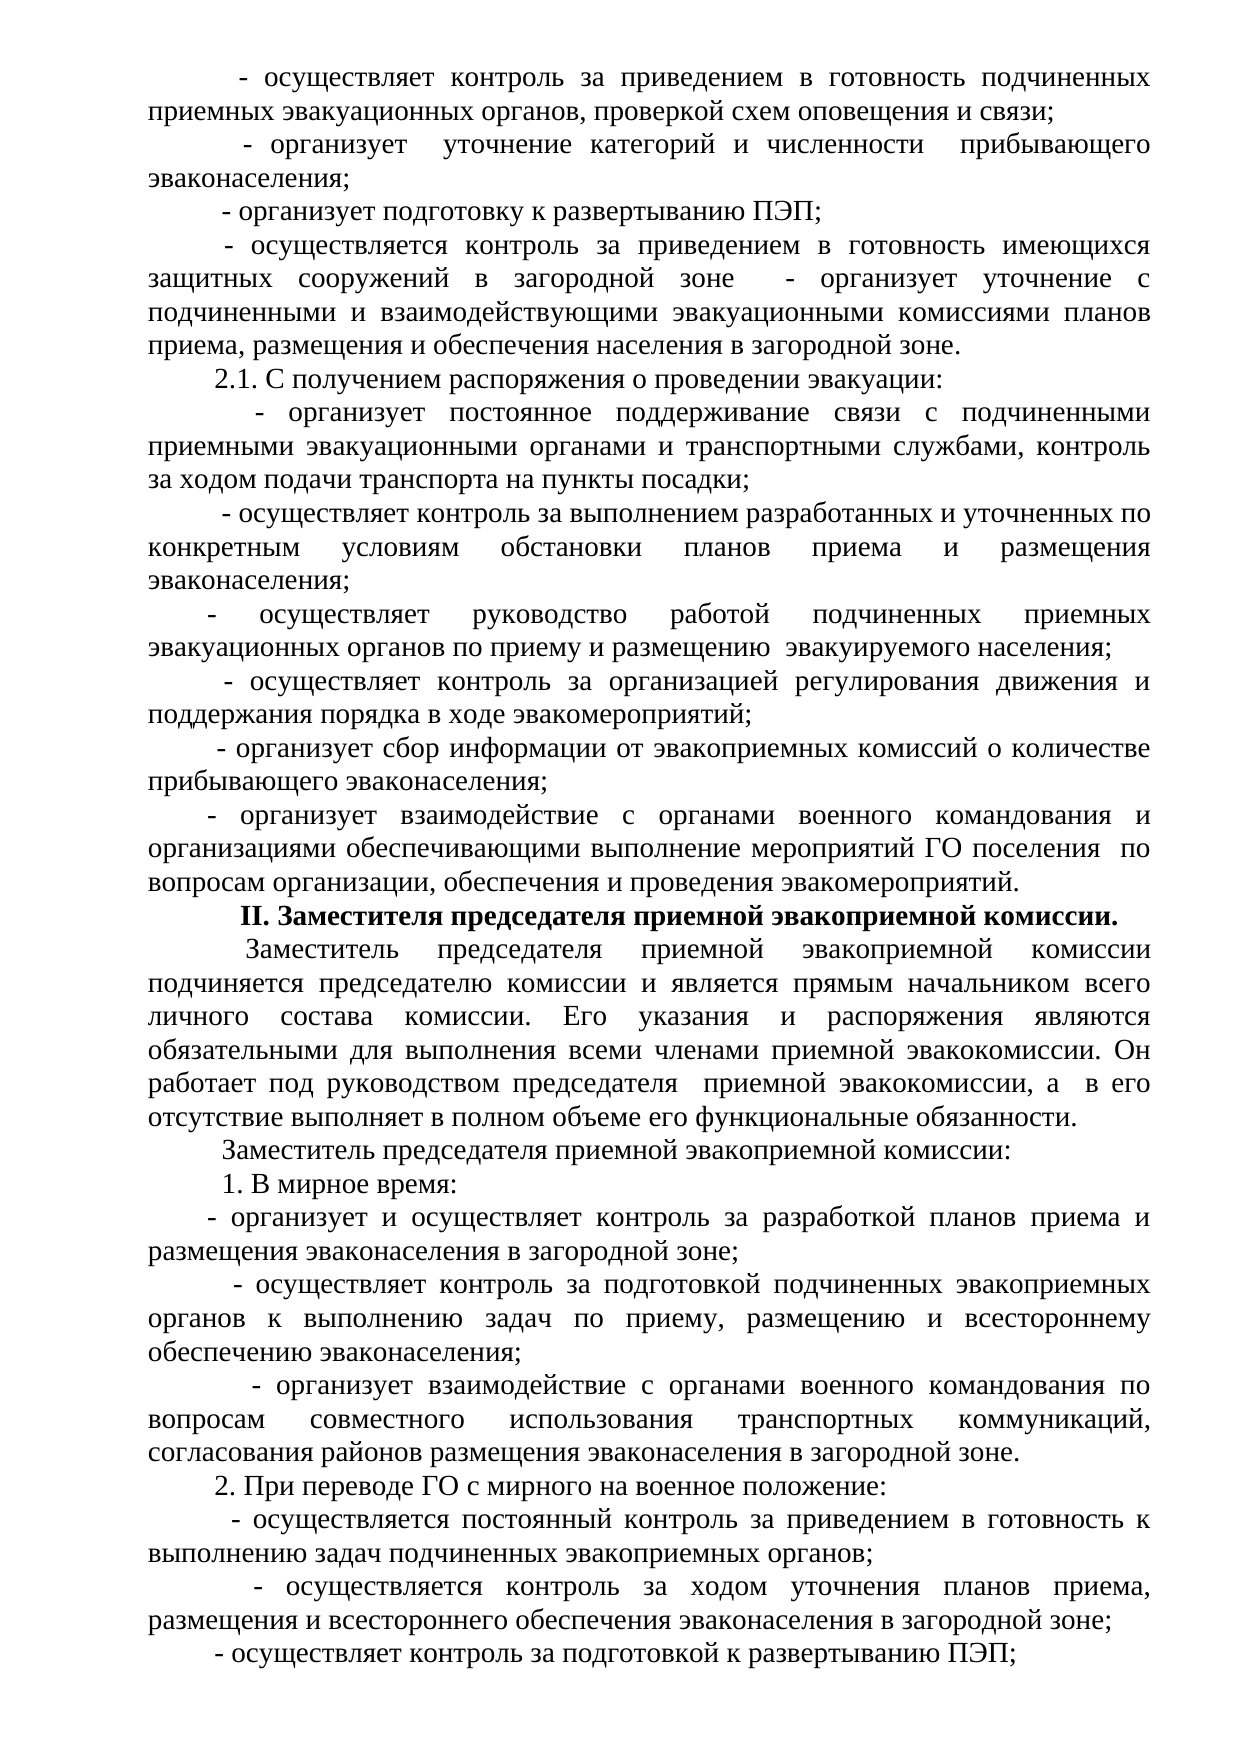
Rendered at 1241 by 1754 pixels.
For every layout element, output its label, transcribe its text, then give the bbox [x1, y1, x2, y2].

text - осуществляется контроль за приведением в готовность имеющихся защитных сооружений в загородной зоне - организует уточнение с подчиненными и взаимодействующими эвакуационными комиссиями планов приема, размещения и обеспечения населения в загородной зоне. [148, 227, 1152, 361]
text - организует уточнение категорий и численности прибывающего эваконаселения; [148, 126, 1152, 193]
text Заместитель председателя приемной эвакоприемной комиссии подчиняется председателю комиссии и является прямым начальником всего личного состава комиссии. Его указания и распоряжения являются обязательными для выполнения всеми членами приемной эвакокомиссии. Он работает под руководством председателя приемной эвакокомиссии, а в его отсутствие выполняет в полном объеме его функциональные обязанности. [148, 931, 1152, 1132]
text - осуществляет контроль за организацией регулирования движения и поддержания порядка в ходе эвакомероприятий; [148, 663, 1152, 730]
text - осуществляется контроль за ходом уточнения планов приема, размещения и всестороннего обеспечения эваконаселения в загородной зоне; [148, 1568, 1152, 1636]
text II. Заместителя председателя приемной эвакоприемной комиссии. [148, 898, 1152, 931]
text Заместитель председателя приемной эвакоприемной комиссии: [148, 1132, 1152, 1166]
text - организует взаимодействие с органами военного командования по вопросам совместного использования транспортных коммуникаций, согласования районов размещения эваконаселения в загородной зоне. [148, 1367, 1152, 1468]
text - осуществляет руководство работой подчиненных приемных эвакуационных органов по приему и размещению эвакуируемого населения; [148, 596, 1152, 663]
text - организует подготовку к развертыванию ПЭП; [148, 193, 1152, 227]
text - осуществляет контроль за выполнением разработанных и уточненных по конкретным условиям обстановки планов приема и размещения эваконаселения; [148, 495, 1152, 596]
text - осуществляет контроль за подготовкой к развертыванию ПЭП; [148, 1636, 1152, 1669]
text - осуществляет контроль за приведением в готовность подчиненных приемных эвакуационных органов, проверкой схем оповещения и связи; [148, 59, 1152, 126]
text - организует взаимодействие с органами военного командования и организациями обеспечивающими выполнение мероприятий ГО поселения по вопросам организации, обеспечения и проведения эвакомероприятий. [148, 797, 1152, 898]
text 1. В мирное время: [148, 1166, 1152, 1199]
text 2.1. С получением распоряжения о проведении эвакуации: [148, 361, 1152, 394]
text - организует постоянное поддерживание связи с подчиненными приемными эвакуационными органами и транспортными службами, контроль за ходом подачи транспорта на пункты посадки; [148, 394, 1152, 495]
text - осуществляется постоянный контроль за приведением в готовность к выполнению задач подчиненных эвакоприемных органов; [148, 1501, 1152, 1568]
text - организует и осуществляет контроль за разработкой планов приема и размещения эваконаселения в загородной зоне; [148, 1199, 1152, 1267]
text - осуществляет контроль за подготовкой подчиненных эвакоприемных органов к выполнению задач по приему, размещению и всестороннему обеспечению эваконаселения; [148, 1267, 1152, 1367]
text 2. При переводе ГО с мирного на военное положение: [148, 1468, 1152, 1501]
text - организует сбор информации от эвакоприемных комиссий о количестве прибывающего эваконаселения; [148, 730, 1152, 797]
